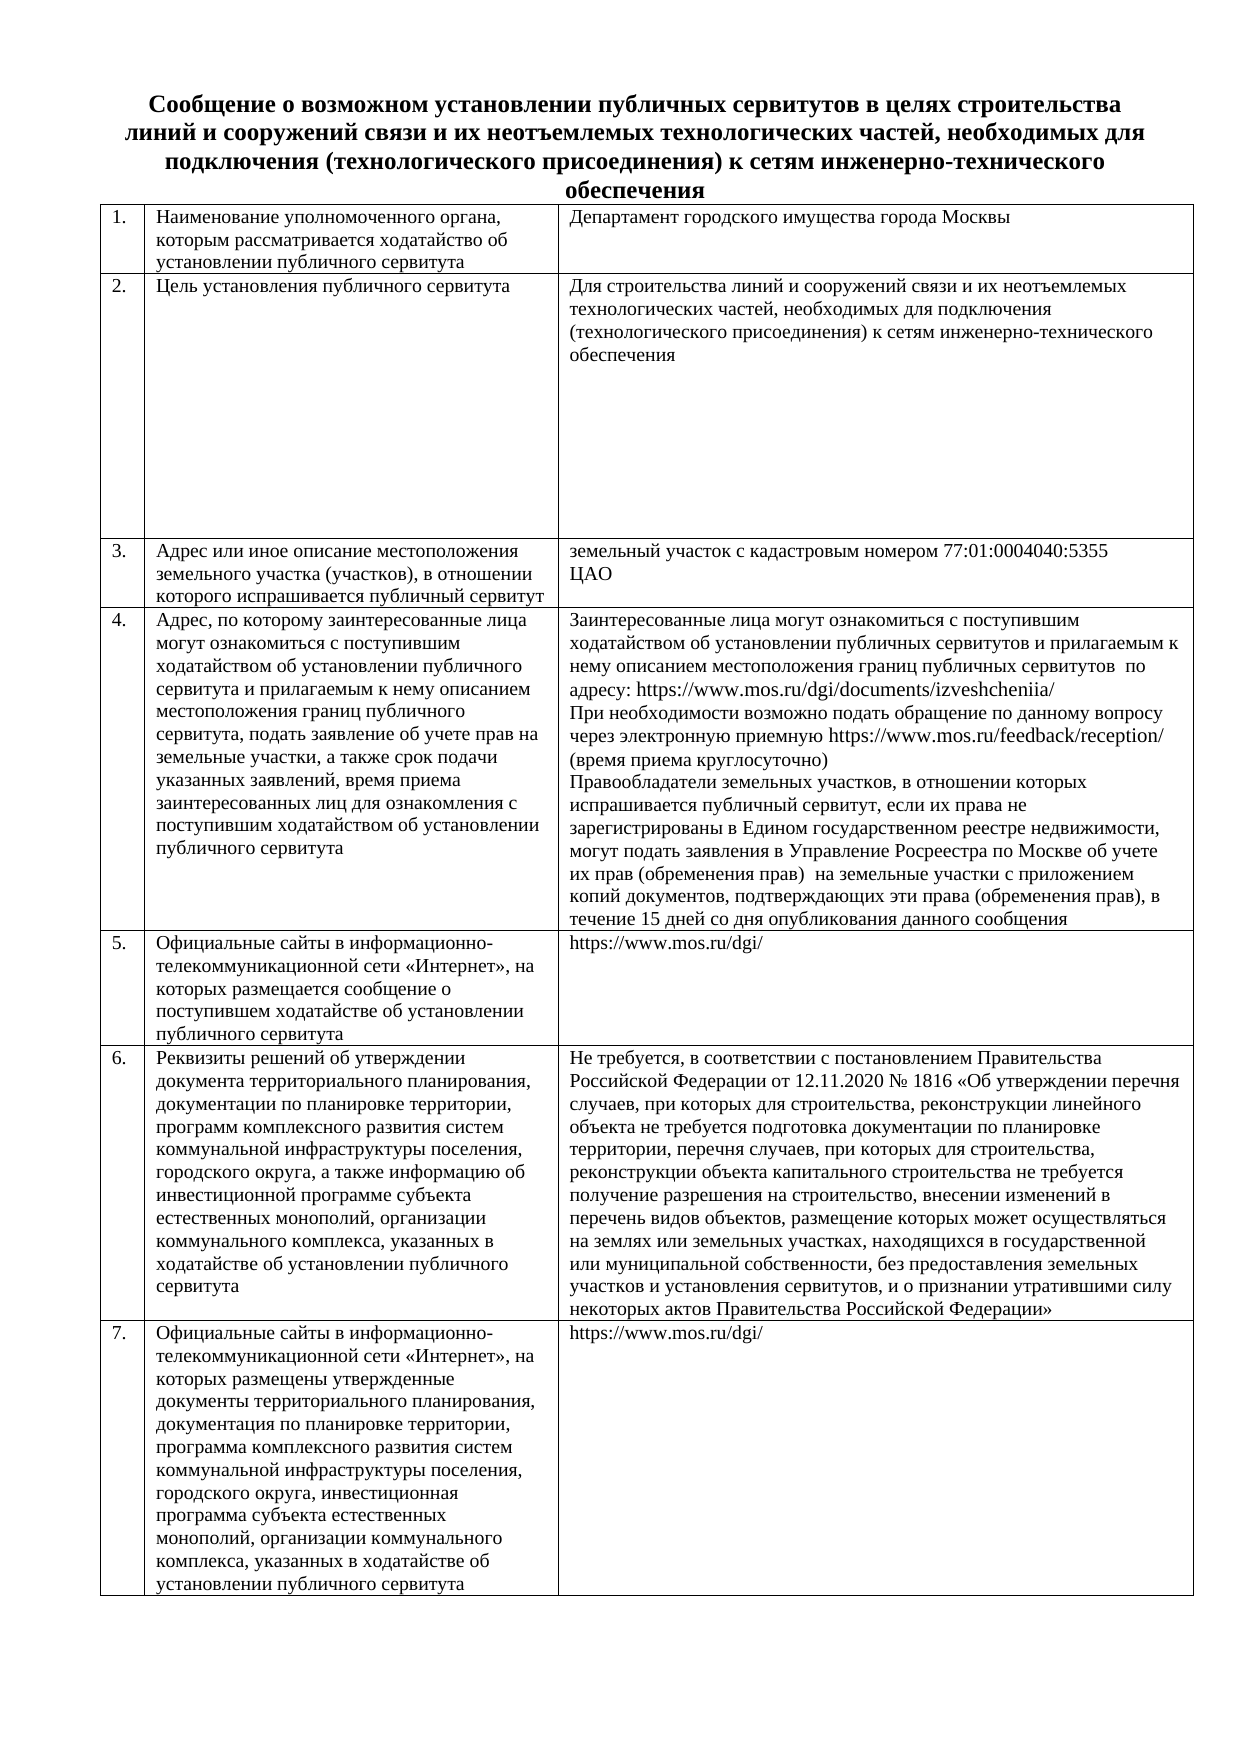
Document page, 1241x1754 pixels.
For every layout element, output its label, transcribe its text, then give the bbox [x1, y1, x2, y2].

table_cell Заинтересованные лица могут ознакомиться с поступившим ходатайством об установлении публичных сервитутов и прилагаемым к нему описанием местоположения границ публичных сервитутов по адресу: https://www.mos.ru/dgi/documents/izveshcheniia/ При необходимости возможно подать обращение по данному вопросу через электронную приемную https://www.mos.ru/feedback/reception/ (время приема круглосуточно) Правообладатели земельных участков, в отношении которых испрашивается публичный сервитут, если их права не зарегистрированы в Едином государственном реестре недвижимости, могут подать заявления в Управление Росреестра по Москве об учете их прав (обременения прав) на земельные участки с приложением копий документов, подтверждающих эти права (обременения прав), в течение 15 дней со дня опубликования данного сообщения [559, 608, 1193, 930]
table_cell Официальные сайты в информационно-телекоммуникационной сети «Интернет», на которых размещается сообщение о поступившем ходатайстве об установлении публичного сервитута [145, 931, 558, 1045]
table_cell 6. [101, 1046, 144, 1320]
table_cell Реквизиты решений об утверждении документа территориального планирования, документации по планировке территории, программ комплексного развития систем коммунальной инфраструктуры поселения, городского округа, а также информацию об инвестиционной программе субъекта естественных монополий, организации коммунального комплекса, указанных в ходатайстве об установлении публичного сервитута [145, 1046, 558, 1320]
table_cell https://www.mos.ru/dgi/ [559, 1321, 1193, 1595]
table_cell Не требуется, в соответствии с постановлением Правительства Российской Федерации от 12.11.2020 № 1816 «Об утверждении перечня случаев, при которых для строительства, реконструкции линейного объекта не требуется подготовка документации по планировке территории, перечня случаев, при которых для строительства, реконструкции объекта капитального строительства не требуется получение разрешения на строительство, внесении изменений в перечень видов объектов, размещение которых может осуществляться на землях или земельных участках, находящихся в государственной или муниципальной собственности, без предоставления земельных участков и установления сервитутов, и о признании утратившими силу некоторых актов Правительства Российской Федерации» [559, 1046, 1193, 1320]
table_cell земельный участок с кадастровым номером 77:01:0004040:5355 ЦАО [559, 539, 1193, 607]
table_cell Адрес, по которому заинтересованные лица могут ознакомиться с поступившим ходатайством об установлении публичного сервитута и прилагаемым к нему описанием местоположения границ публичного сервитута, подать заявление об учете прав на земельные участки, а также срок подачи указанных заявлений, время приема заинтересованных лиц для ознакомления с поступившим ходатайством об установлении публичного сервитута [145, 608, 558, 930]
table_cell https://www.mos.ru/dgi/ [559, 931, 1193, 1045]
table_header 1. [101, 205, 144, 273]
table_header Департамент городского имущества города Москвы [559, 205, 1193, 273]
table_cell 7. [101, 1321, 144, 1595]
table_cell 4. [101, 608, 144, 930]
table_cell Адрес или иное описание местоположения земельного участка (участков), в отношении которого испрашивается публичный сервитут [145, 539, 558, 607]
table_cell Официальные сайты в информационно-телекоммуникационной сети «Интернет», на которых размещены утвержденные документы территориального планирования, документация по планировке территории, программа комплексного развития систем коммунальной инфраструктуры поселения, городского округа, инвестиционная программа субъекта естественных монополий, организации коммунального комплекса, указанных в ходатайстве об установлении публичного сервитута [145, 1321, 558, 1595]
table_cell 5. [101, 931, 144, 1045]
text Сообщение о возможном установлении публичных сервитутов в целях строительства линий и сооружений связи и их неотъемлемых технологических частей, необходимых для подключения (технологического присоединения) к сетям инженерно-технического обеспечения [118, 89, 1152, 204]
table_cell Для строительства линий и сооружений связи и их неотъемлемых технологических частей, необходимых для подключения (технологического присоединения) к сетям инженерно-технического обеспечения [559, 274, 1193, 538]
table_cell Цель установления публичного сервитута [145, 274, 558, 538]
table_cell 3. [101, 539, 144, 607]
table_header Наименование уполномоченного органа, которым рассматривается ходатайство об установлении публичного сервитута [145, 205, 558, 273]
table_cell 2. [101, 274, 144, 538]
